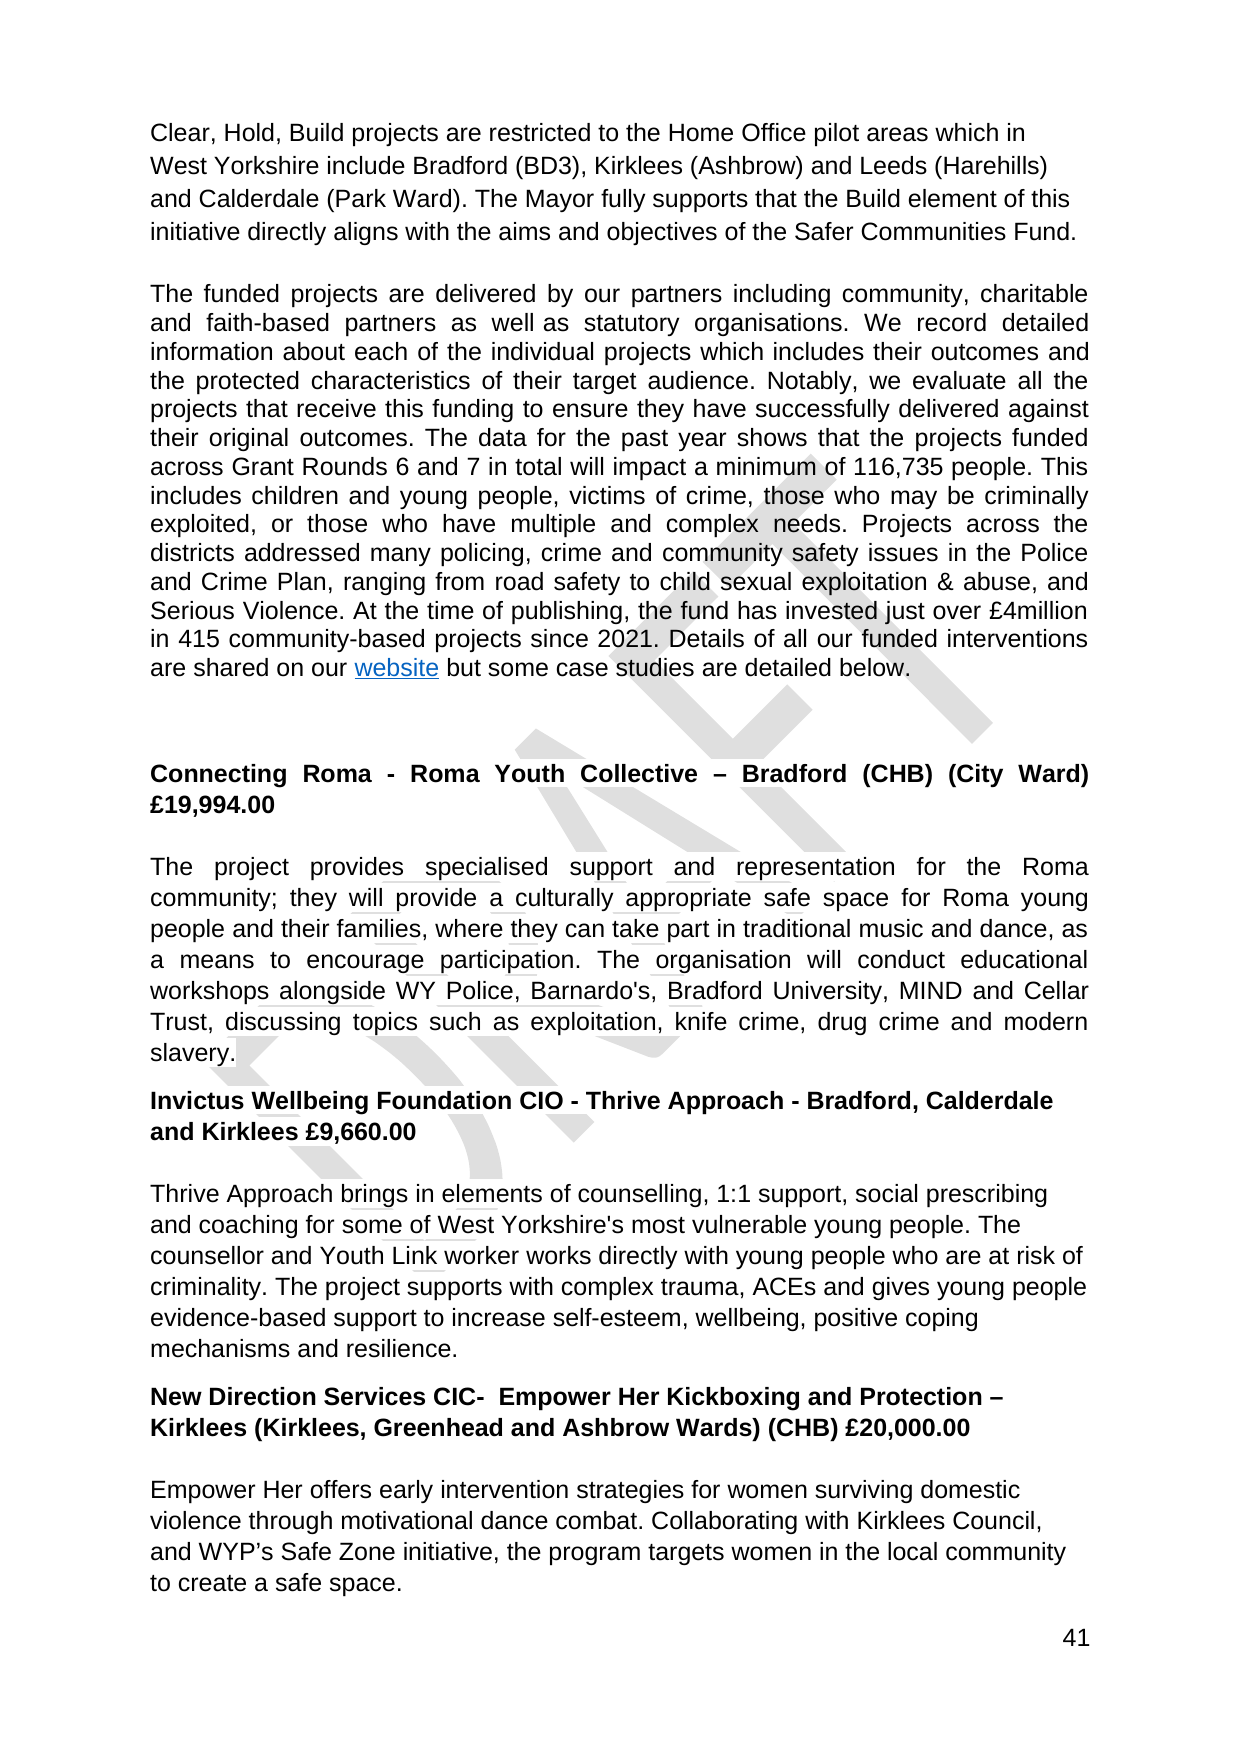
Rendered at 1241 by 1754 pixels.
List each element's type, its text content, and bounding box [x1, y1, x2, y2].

text Invictus Wellbeing Foundation CIO - Thrive Approach - Bradford, Calderdale and Kirklees £9,660.00 Thrive Approach brings in elements of counselling, 1:1 support, social prescribing and coaching for some of West Yorkshire's most vulnerable young people. The counsellor and Youth Link worker works directly with young people who are at risk of criminality. The project supports with complex trauma, ACEs and gives young people evidence-based support to increase self-esteem, wellbeing, positive coping mechanisms and resilience. [150, 1086, 1090, 1363]
text The funded projects are delivered by our partners including community, charitable and faith-based partners as well as statutory organisations. We record detailed information about each of the individual projects which includes their outcomes and the protected characteristics of their target audience. Notably, we evaluate all the projects that receive this funding to ensure they have successfully delivered against their original outcomes. The data for the past year shows that the projects funded across Grant Rounds 6 and 7 in total will impact a minimum of 116,735 people. This includes children and young people, victims of crime, those who may be criminally exploited, or those who have multiple and complex needs. Projects across the districts addressed many policing, crime and community safety issues in the Police and Crime Plan, ranging from road safety to child sexual exploitation & abuse, and Serious Violence. At the time of publishing, the fund has invested just over £4million in 415 community-based projects since 2021. Details of all our funded interventions are shared on our website but some case studies are detailed below. [150, 279, 1090, 682]
text Clear, Hold, Build projects are restricted to the Home Office pilot areas which in West Yorkshire include Bradford (BD3), Kirklees (Ashbrow) and Leeds (Harehills) and Calderdale (Park Ward). The Mayor fully supports that the Build element of this initiative directly aligns with the aims and objectives of the Safer Communities Fund. [150, 118, 1090, 246]
text Connecting Roma - Roma Youth Collective – Bradford (CHB) (City Ward) £19,994.00 The project provides specialised support and representation for the Roma community; they will provide a culturally appropriate safe space for Roma young people and their families, where they can take part in traditional music and dance, as a means to encourage participation. The organisation will conduct educational workshops alongside WY Police, Barnardo's, Bradford University, MIND and Cellar Trust, discussing topics such as exploitation, knife crime, drug crime and modern slavery. [150, 787, 1090, 852]
text New Direction Services CIC- Empower Her Kickboxing and Protection – Kirklees (Kirklees, Greenhead and Ashbrow Wards) (CHB) £20,000.00 Empower Her offers early intervention strategies for women surviving domestic violence through motivational dance combat. Collaborating with Kirklees Council, and WYP’s Safe Zone initiative, the program targets women in the local community to create a safe space. [150, 1382, 1090, 1597]
